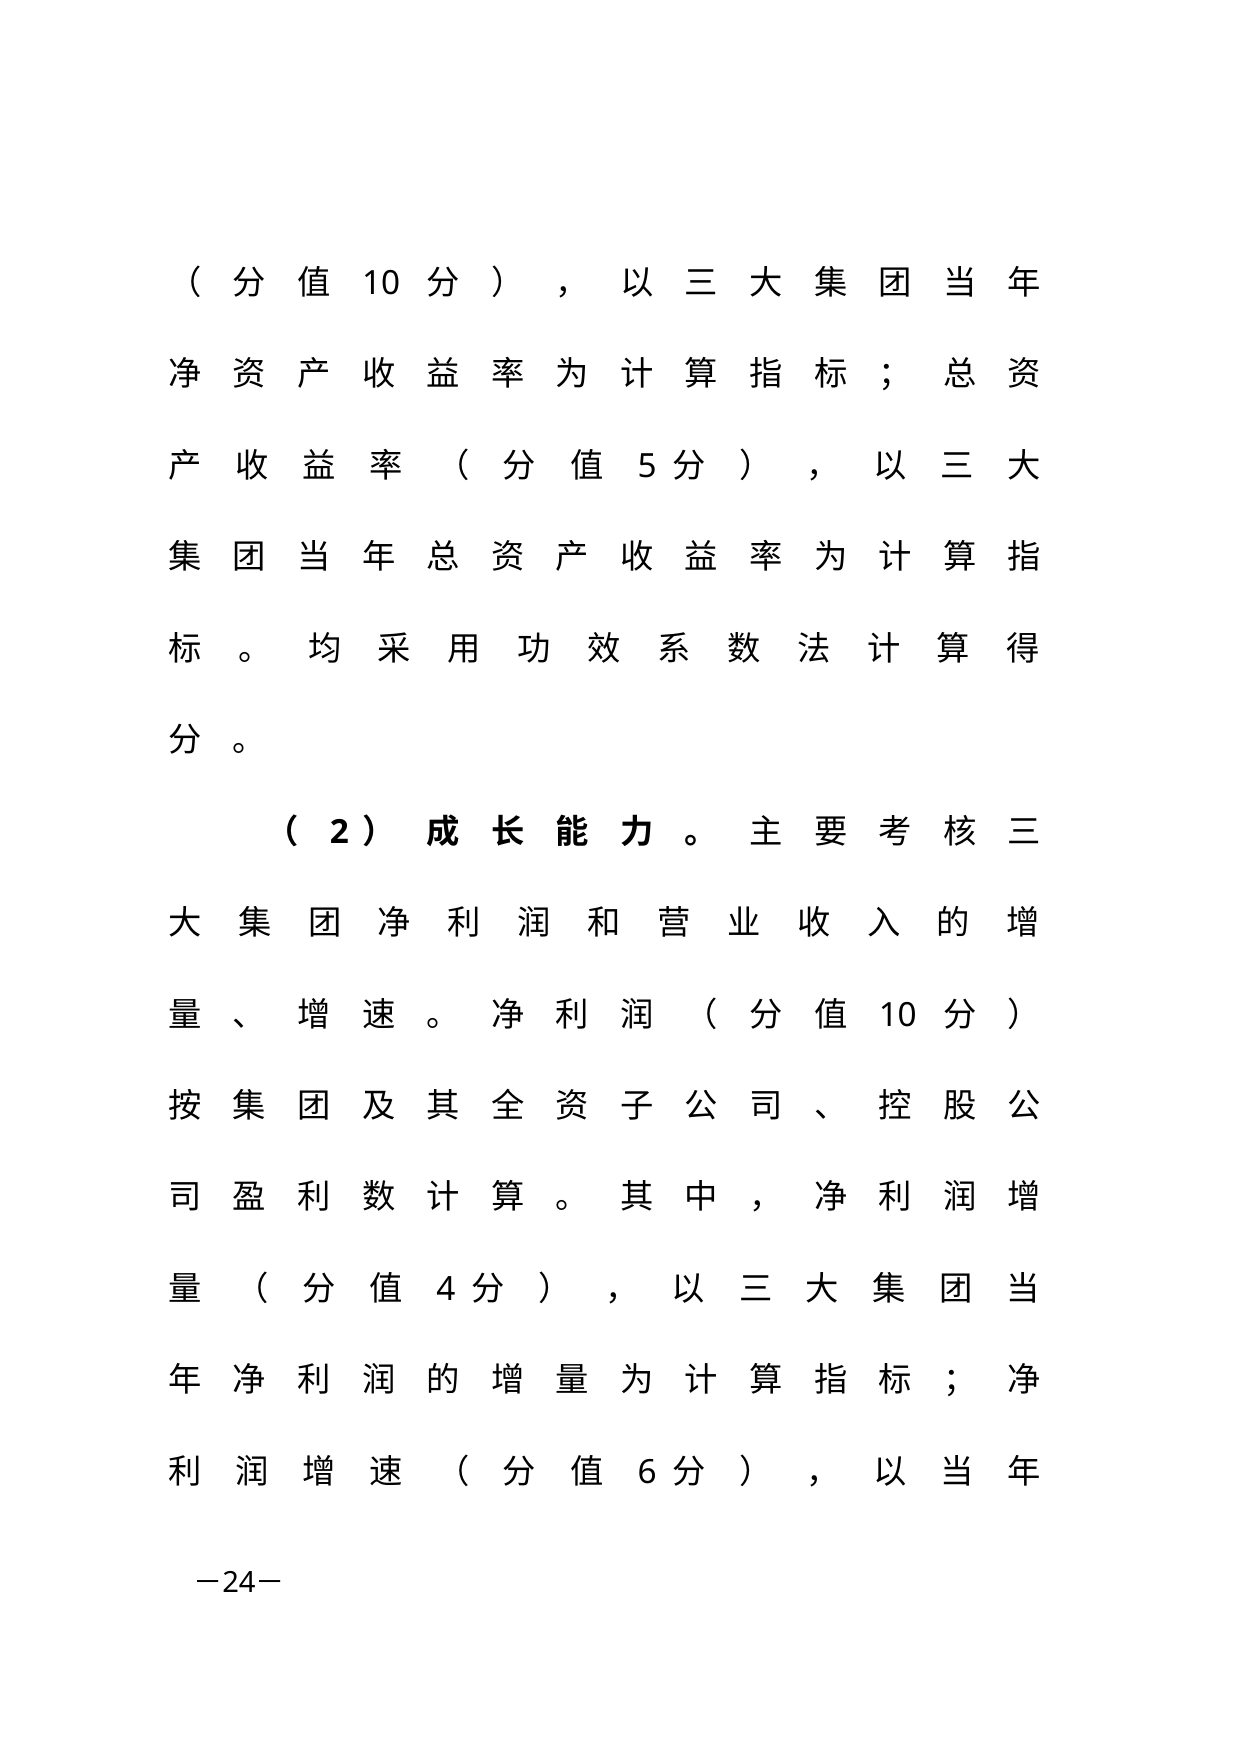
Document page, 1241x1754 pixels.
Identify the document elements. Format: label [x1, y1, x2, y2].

text [168, 234, 1072, 783]
text [168, 783, 1072, 1514]
